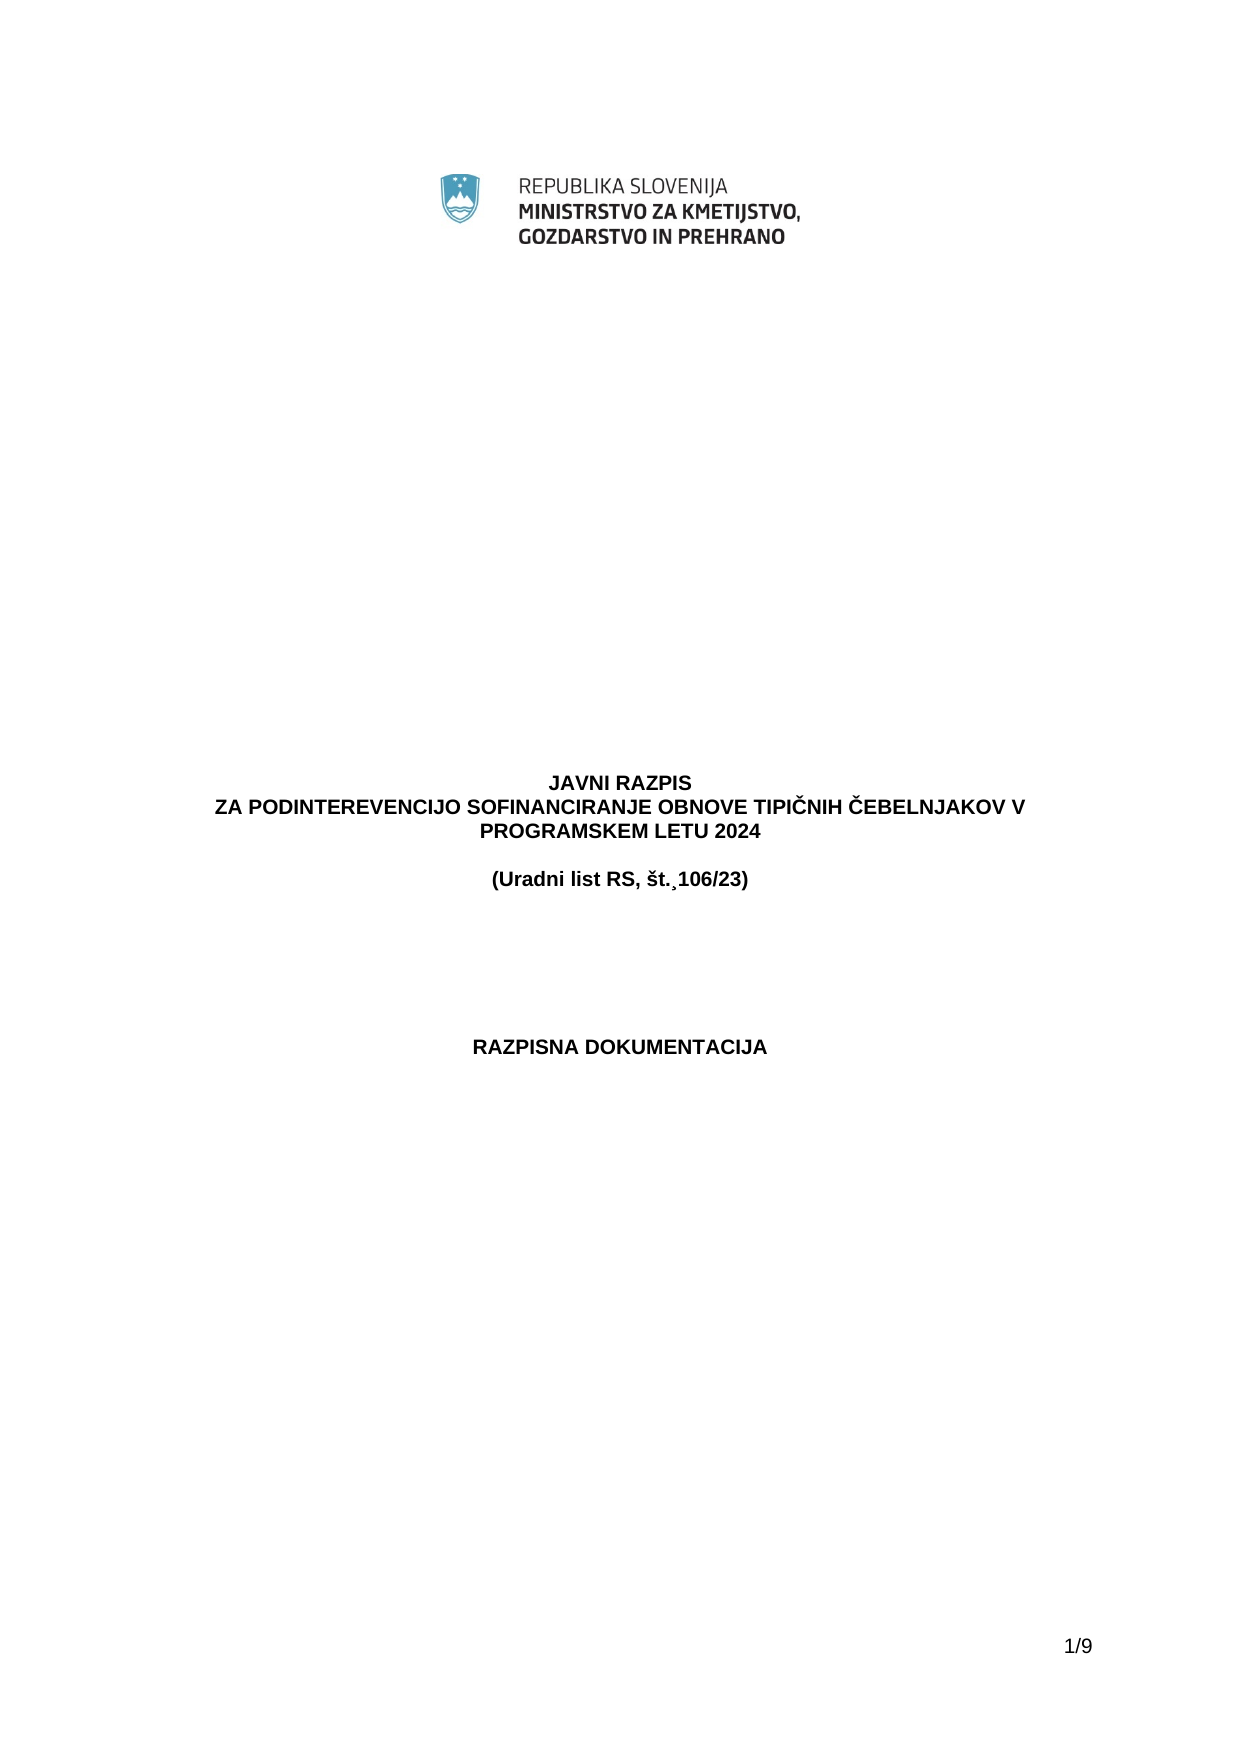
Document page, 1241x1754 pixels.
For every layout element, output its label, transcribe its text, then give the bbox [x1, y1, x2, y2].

text (Uradni list RS, št.¸106/23) [148, 867, 1092, 891]
text ZA PODINTEREVENCIJO SOFINANCIRANJE OBNOVE TIPIČNIH ČEBELNJAKOV V PROGRAMSKEM LETU 2024 [148, 795, 1092, 843]
text RAZPISNA DOKUMENTACIJA [148, 1035, 1092, 1059]
picture [440, 174, 800, 244]
text JAVNI RAZPIS [148, 771, 1092, 795]
